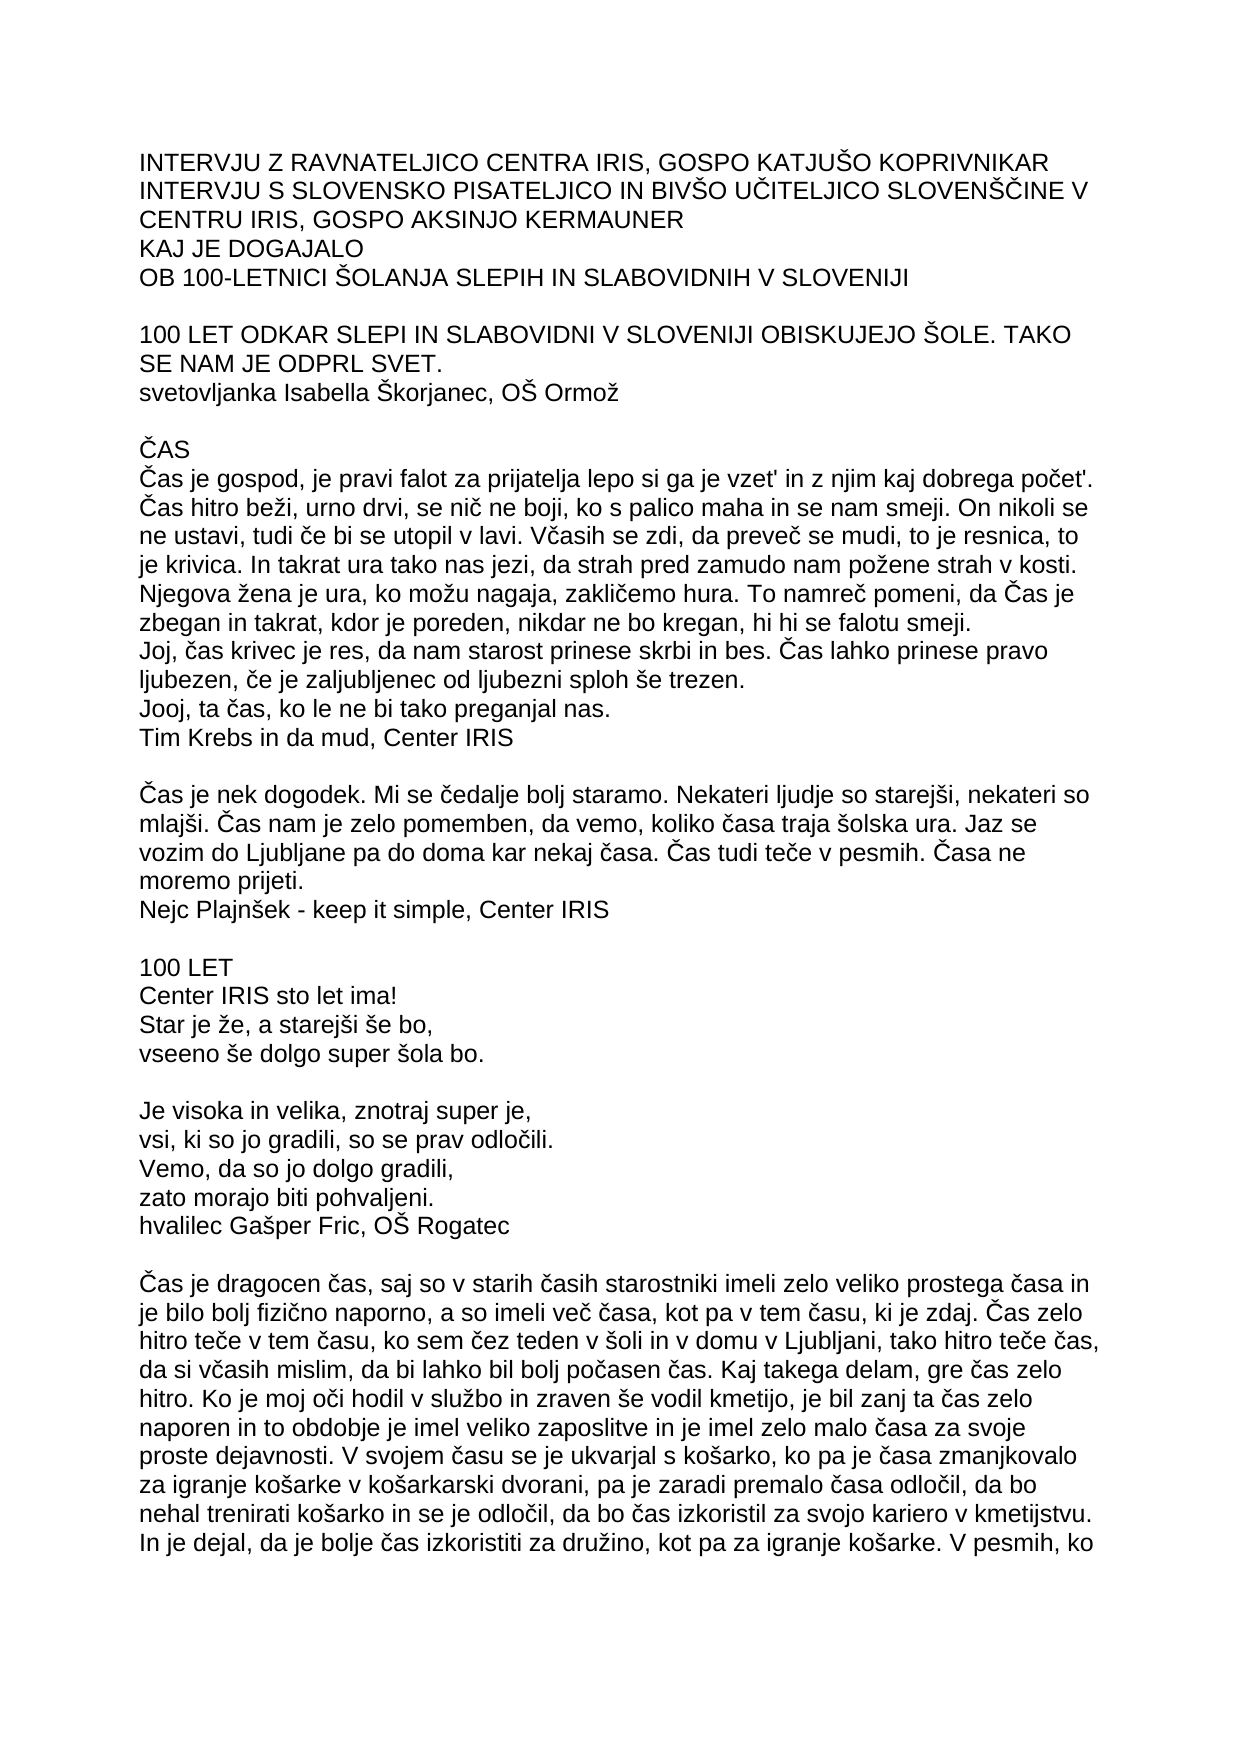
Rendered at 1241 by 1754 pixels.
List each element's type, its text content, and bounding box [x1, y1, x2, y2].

text INTERVJU Z RAVNATELJICO CENTRA IRIS, GOSPO KATJUŠO KOPRIVNIKAR [139, 148, 1101, 176]
text KAJ JE DOGAJALO [139, 234, 1101, 263]
text vsi, ki so jo gradili, so se prav odločili. [139, 1125, 1101, 1154]
text Vemo, da so jo dolgo gradili, [139, 1154, 1101, 1183]
text zato morajo biti pohvaljeni. [139, 1183, 1101, 1211]
text Center IRIS sto let ima! [139, 981, 1101, 1010]
text Jooj, ta čas, ko le ne bi tako preganjal nas. [139, 694, 1101, 723]
text Tim Krebs in da mud, Center IRIS [139, 723, 1101, 751]
text hvalilec Gašper Fric, OŠ Rogatec [139, 1211, 1101, 1240]
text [139, 1269, 1101, 1556]
text 100 LET [139, 953, 1101, 981]
text INTERVJU S SLOVENSKO PISATELJICO IN BIVŠO UČITELJICO SLOVENŠČINE V CENTRU IRIS, GOSPO AKSINJO KERMAUNER [139, 176, 1101, 234]
text Je visoka in velika, znotraj super je, [139, 1096, 1101, 1125]
text Njegova žena je ura, ko možu nagaja, zakličemo hura. To namreč pomeni, da Čas je zbegan in takrat, kdor je poreden, nikdar ne bo kregan, hi hi se falotu smeji. [139, 579, 1101, 636]
text Čas je nek dogodek. Mi se čedalje bolj staramo. Nekateri ljudje so starejši, nekateri so mlajši. Čas nam je zelo pomemben, da vemo, koliko časa traja šolska ura. Jaz se vozim do Ljubljane pa do doma kar nekaj časa. Čas tudi teče v pesmih. Časa ne moremo prijeti. [139, 780, 1101, 895]
text OB 100-LETNICI ŠOLANJA SLEPIH IN SLABOVIDNIH V SLOVENIJI [139, 263, 1101, 291]
text Nejc Plajnšek - keep it simple, Center IRIS [139, 895, 1101, 924]
text 100 LET ODKAR SLEPI IN SLABOVIDNI V SLOVENIJI OBISKUJEJO ŠOLE. TAKO SE NAM JE ODPRL SVET. [139, 320, 1101, 378]
text svetovljanka Isabella Škorjanec, OŠ Ormož [139, 378, 1101, 406]
text vseeno še dolgo super šola bo. [139, 1039, 1101, 1068]
text Star je že, a starejši še bo, [139, 1010, 1101, 1039]
text Joj, čas krivec je res, da nam starost prinese skrbi in bes. Čas lahko prinese pravo ljubezen, če je zaljubljenec od ljubezni sploh še trezen. [139, 636, 1101, 694]
text Čas je gospod, je pravi falot za prijatelja lepo si ga je vzet' in z njim kaj dobrega počet'. Čas hitro beži, urno drvi, se nič ne boji, ko s palico maha in se nam smeji. On nikoli se ne ustavi, tudi če bi se utopil v lavi. Včasih se zdi, da preveč se mudi, to je resnica, to je krivica. In takrat ura tako nas jezi, da strah pred zamudo nam požene strah v kosti. [139, 464, 1101, 579]
text ČAS [139, 435, 1101, 464]
